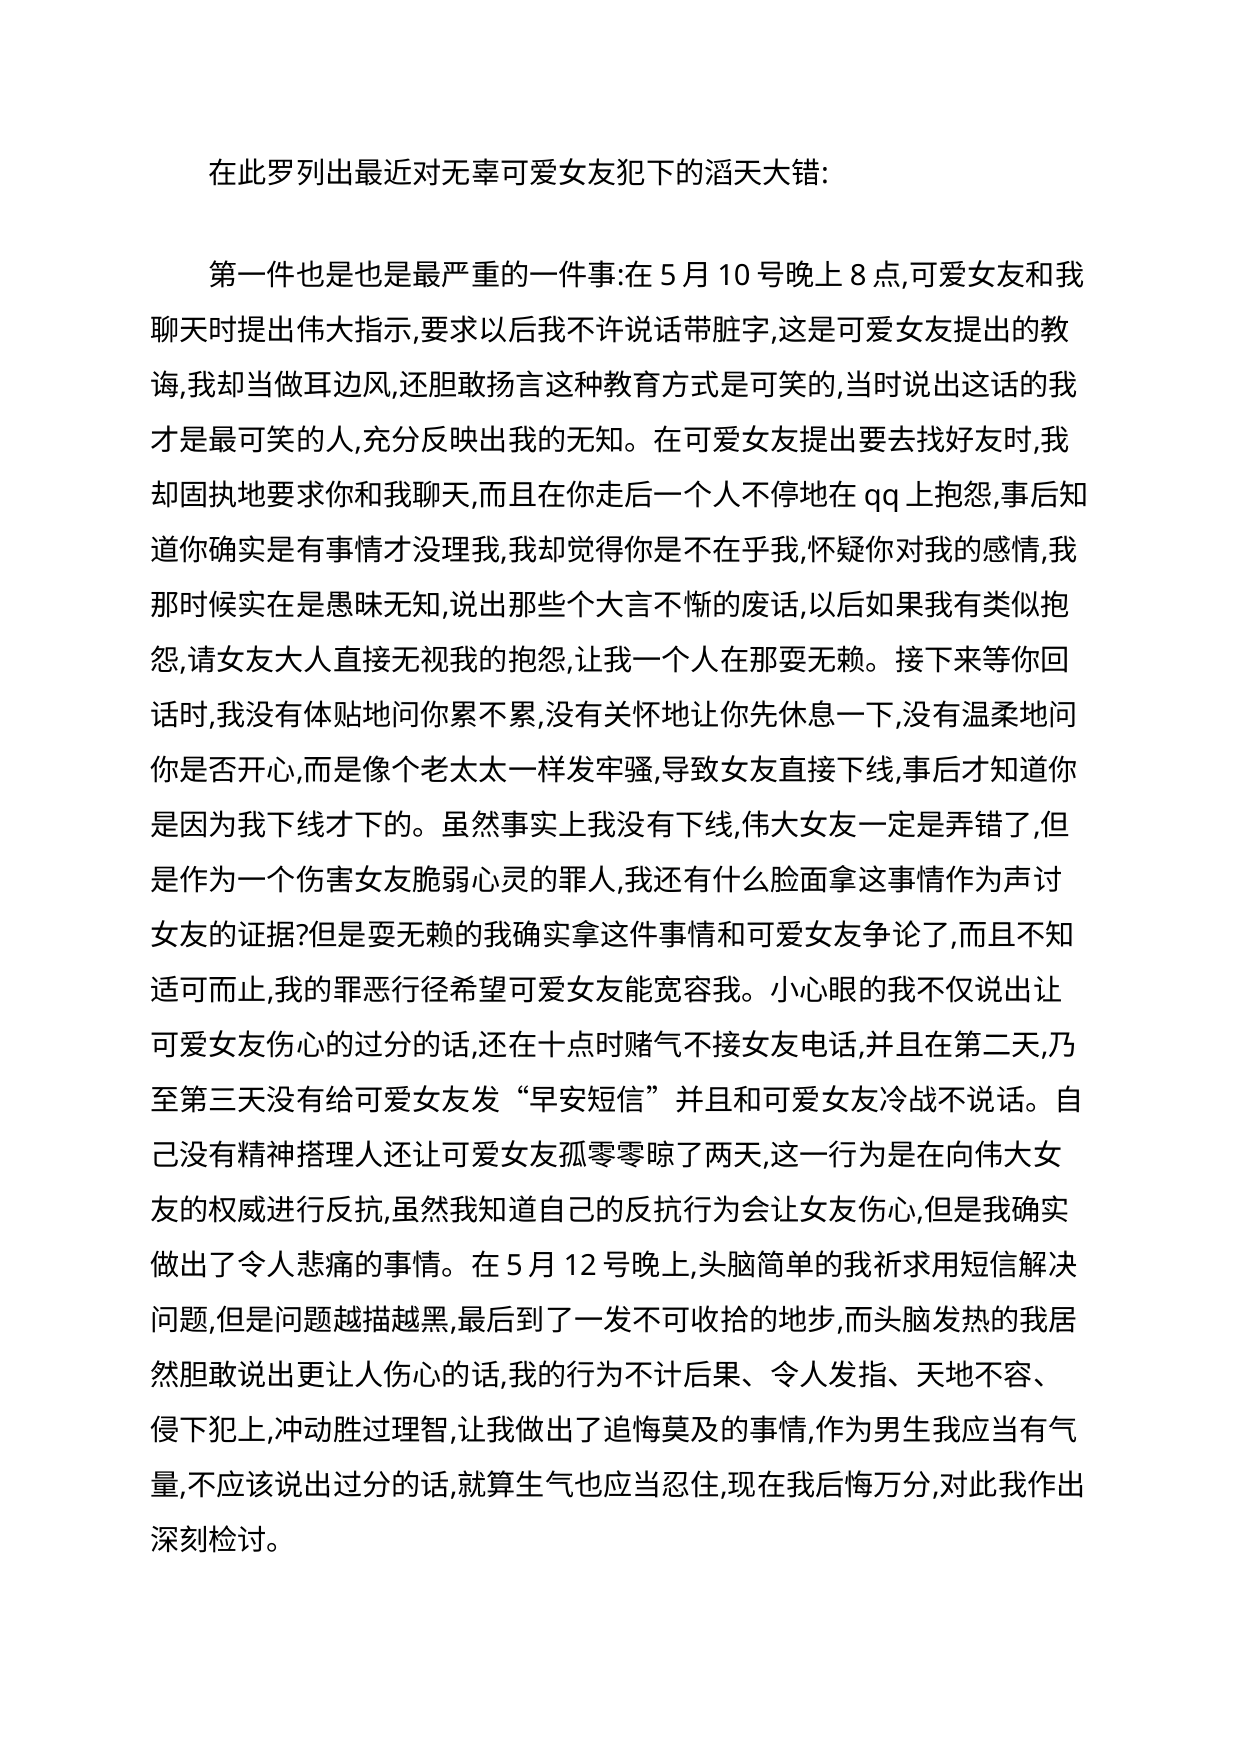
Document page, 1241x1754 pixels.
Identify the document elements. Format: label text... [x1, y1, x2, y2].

text 在此罗列出最近对无辜可爱女友犯下的滔天大错: [150, 150, 1090, 192]
text 第一件也是也是最严重的一件事:在5月10号晚上8点,可爱女友和我聊天时提出伟大指示,要求以后我不许说话带脏字,这是可爱女友提出的教诲,我却当做耳边风,还胆敢扬言这种教育方式是可笑的,当时说出这话的我才是最可笑的人,充分反映出我的无知。在可爱女友提出要去找好友时,我却固执地要求你和我聊天,而且在你走后一个人不停地在qq上抱怨,事后知道你确实是有事情才没理我,我却觉得你是不在乎我,怀疑你对我的感情,我那时候实在是愚昧无知,说出那些个大言不惭的废话,以后如果我有类似抱怨,请女友大人直接无视我的抱怨,让我一个人在那耍无赖。接下来等你回话时,我没有体贴地问你累不累,没有关怀地让你先休息一下,没有温柔地问你是否开心,而是像个老太太一样发牢骚,导致女友直接下线,事后才知道你是因为我下线才下的。虽然事实上我没有下线,伟大女友一定是弄错了,但是作为一个伤害女友脆弱心灵的罪人,我还有什么脸面拿这事情作为声讨女友的证据?但是耍无赖的我确实拿这件事情和可爱女友争论了,而且不知适可而止,我的罪恶行径希望可爱女友能宽容我。小心眼的我不仅说出让可爱女友伤心的过分的话,还在十点时赌气不接女友电话,并且在第二天,乃至第三天没有给可爱女友发“早安短信”并且和可爱女友冷战不说话。自己没有精神搭理人还让可爱女友孤零零晾了两天,这一行为是在向伟大女友的权威进行反抗,虽然我知道自己的反抗行为会让女友伤心,但是我确实做出了令人悲痛的事情。在5月12号晚上,头脑简单的我祈求用短信解决问题,但是问题越描越黑,最后到了一发不可收拾的地步,而头脑发热的我居然胆敢说出更让人伤心的话,我的行为不计后果、令人发指、天地不容、侵下犯上,冲动胜过理智,让我做出了追悔莫及的事情,作为男生我应当有气量,不应该说出过分的话,就算生气也应当忍住,现在我后悔万分,对此我作出深刻检讨。 [150, 252, 1090, 1559]
